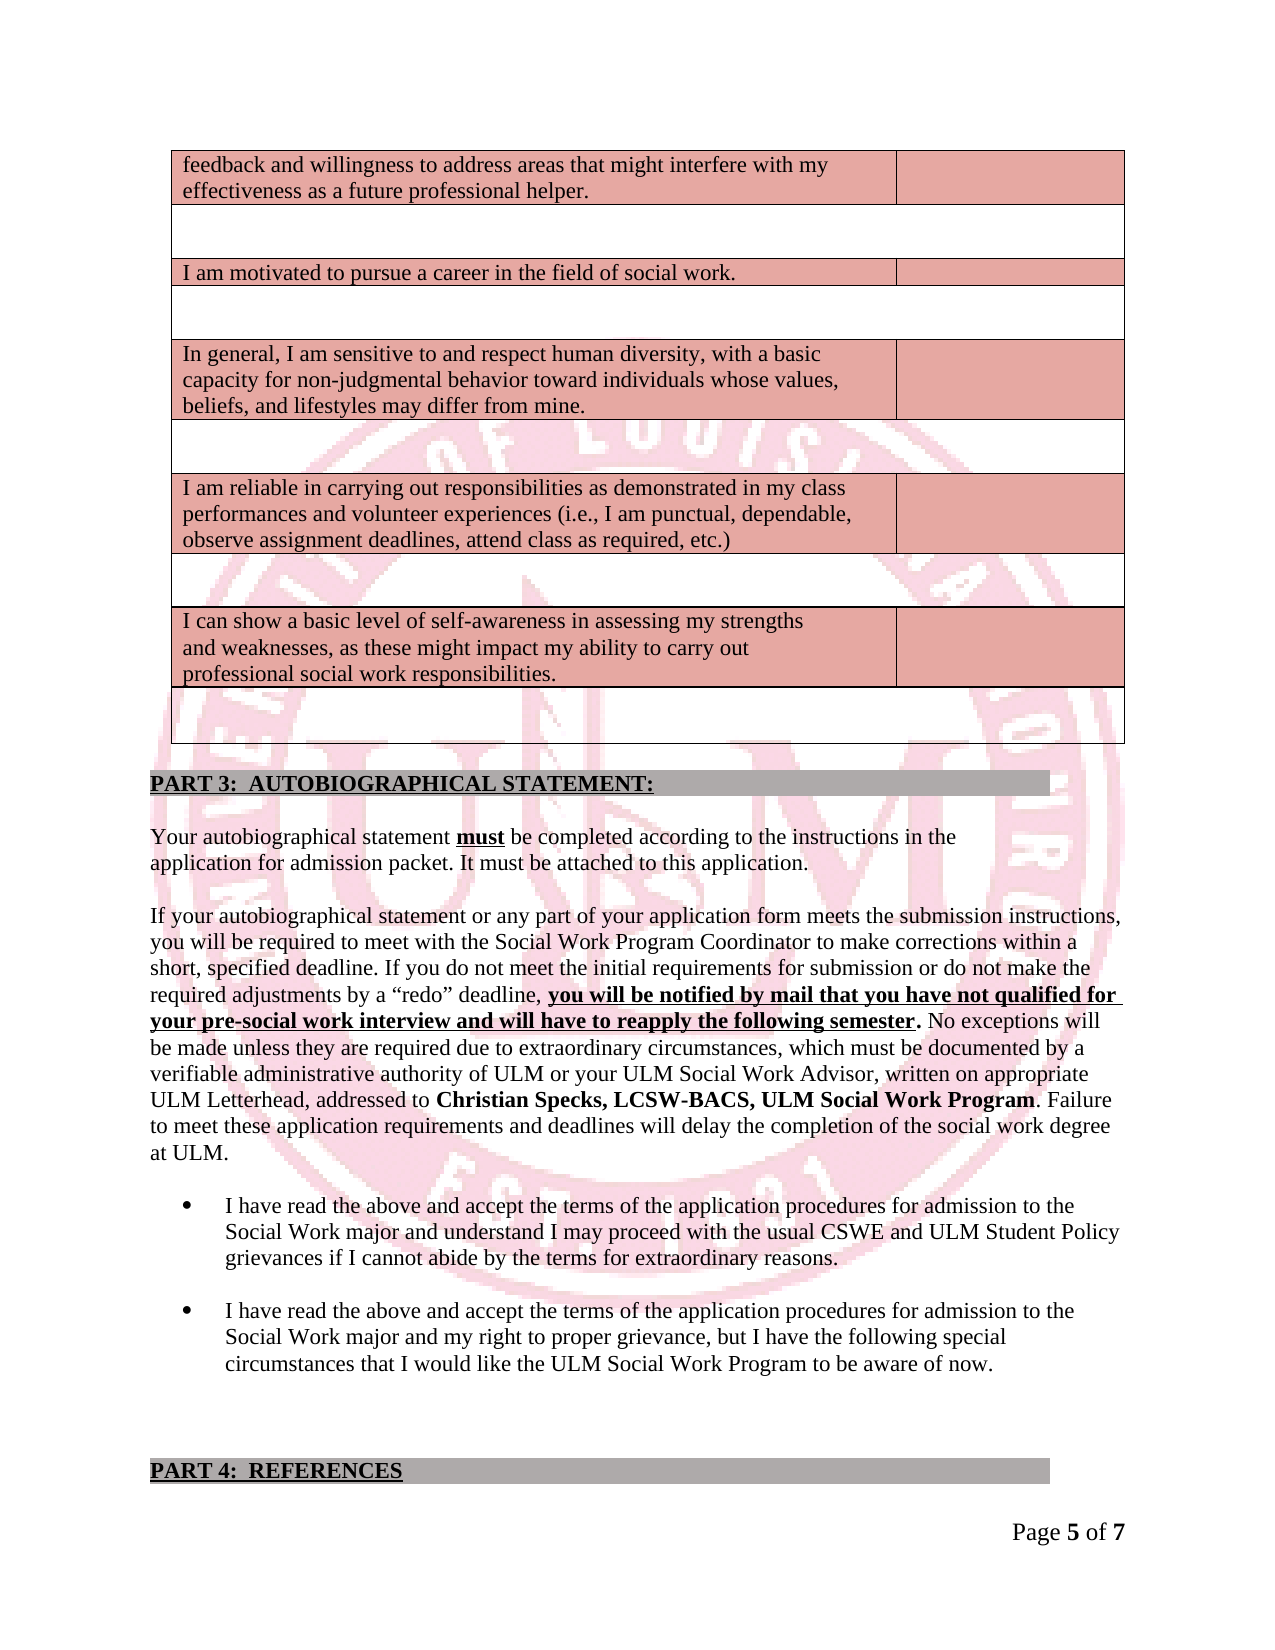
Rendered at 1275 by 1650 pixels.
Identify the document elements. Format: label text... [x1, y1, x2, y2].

table_cell [897, 259, 1124, 285]
table_cell [172, 286, 1124, 339]
text Your autobiographical statement must be completed according to the instructions in the application for admission packet. It must be attached to this application. [150, 823, 1050, 875]
list I have read the above and accept the terms of the application procedures for admission to the Social Work major and understand I may proceed with the usual CSWE and ULM Student Policy grievances if I cannot abide by the terms for extraordinary reasons. [187, 1192, 1125, 1271]
table_cell [897, 340, 1124, 419]
table_cell [172, 205, 1124, 257]
table_cell [172, 554, 1124, 606]
text PART 4: REFERENCES [150, 1458, 1050, 1484]
text If your autobiographical statement or any part of your application form meets the submission instructions, you will be required to meet with the Social Work Program Coordinator to make corrections within a short, specified deadline. If you do not meet the initial requirements for submission or do not make the required adjustments by a “redo” deadline, you will be notified by mail that you have not qualified for your pre-social work interview and will have to reapply the following semester. No exceptions will be made unless they are required due to extraordinary circumstances, which must be documented by a verifiable administrative authority of ULM or your ULM Social Work Advisor, written on appropriate ULM Letterhead, addressed to Christian Specks, LCSW-BACS, ULM Social Work Program. Failure to meet these application requirements and deadlines will delay the completion of the social work degree at ULM. [150, 902, 1125, 1165]
table_cell [897, 151, 1124, 204]
table_cell [897, 608, 1124, 686]
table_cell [172, 151, 896, 204]
table_cell I am motivated to pursue a career in the field of social work. [172, 259, 896, 285]
table_cell I can show a basic level of self-awareness in assessing my strengths and weaknesses, as these might impact my ability to carry out professional social work responsibilities. [172, 608, 896, 686]
table_cell I am reliable in carrying out responsibilities as demonstrated in my class performances and volunteer experiences (i.e., I am punctual, dependable, observe assignment deadlines, attend class as required, etc.) [172, 474, 896, 553]
table_cell In general, I am sensitive to and respect human diversity, with a basic capacity for non-judgmental behavior toward individuals whose values, beliefs, and lifestyles may differ from mine. [172, 340, 896, 419]
text PART 3: AUTOBIOGRAPHICAL STATEMENT: [150, 770, 1050, 796]
table_cell [172, 420, 1124, 472]
list I have read the above and accept the terms of the application procedures for admission to the Social Work major and my right to proper grievance, but I have the following special circumstances that I would like the ULM Social Work Program to be aware of now. [187, 1297, 1125, 1376]
table_cell [172, 688, 1124, 743]
table_cell [897, 474, 1124, 553]
